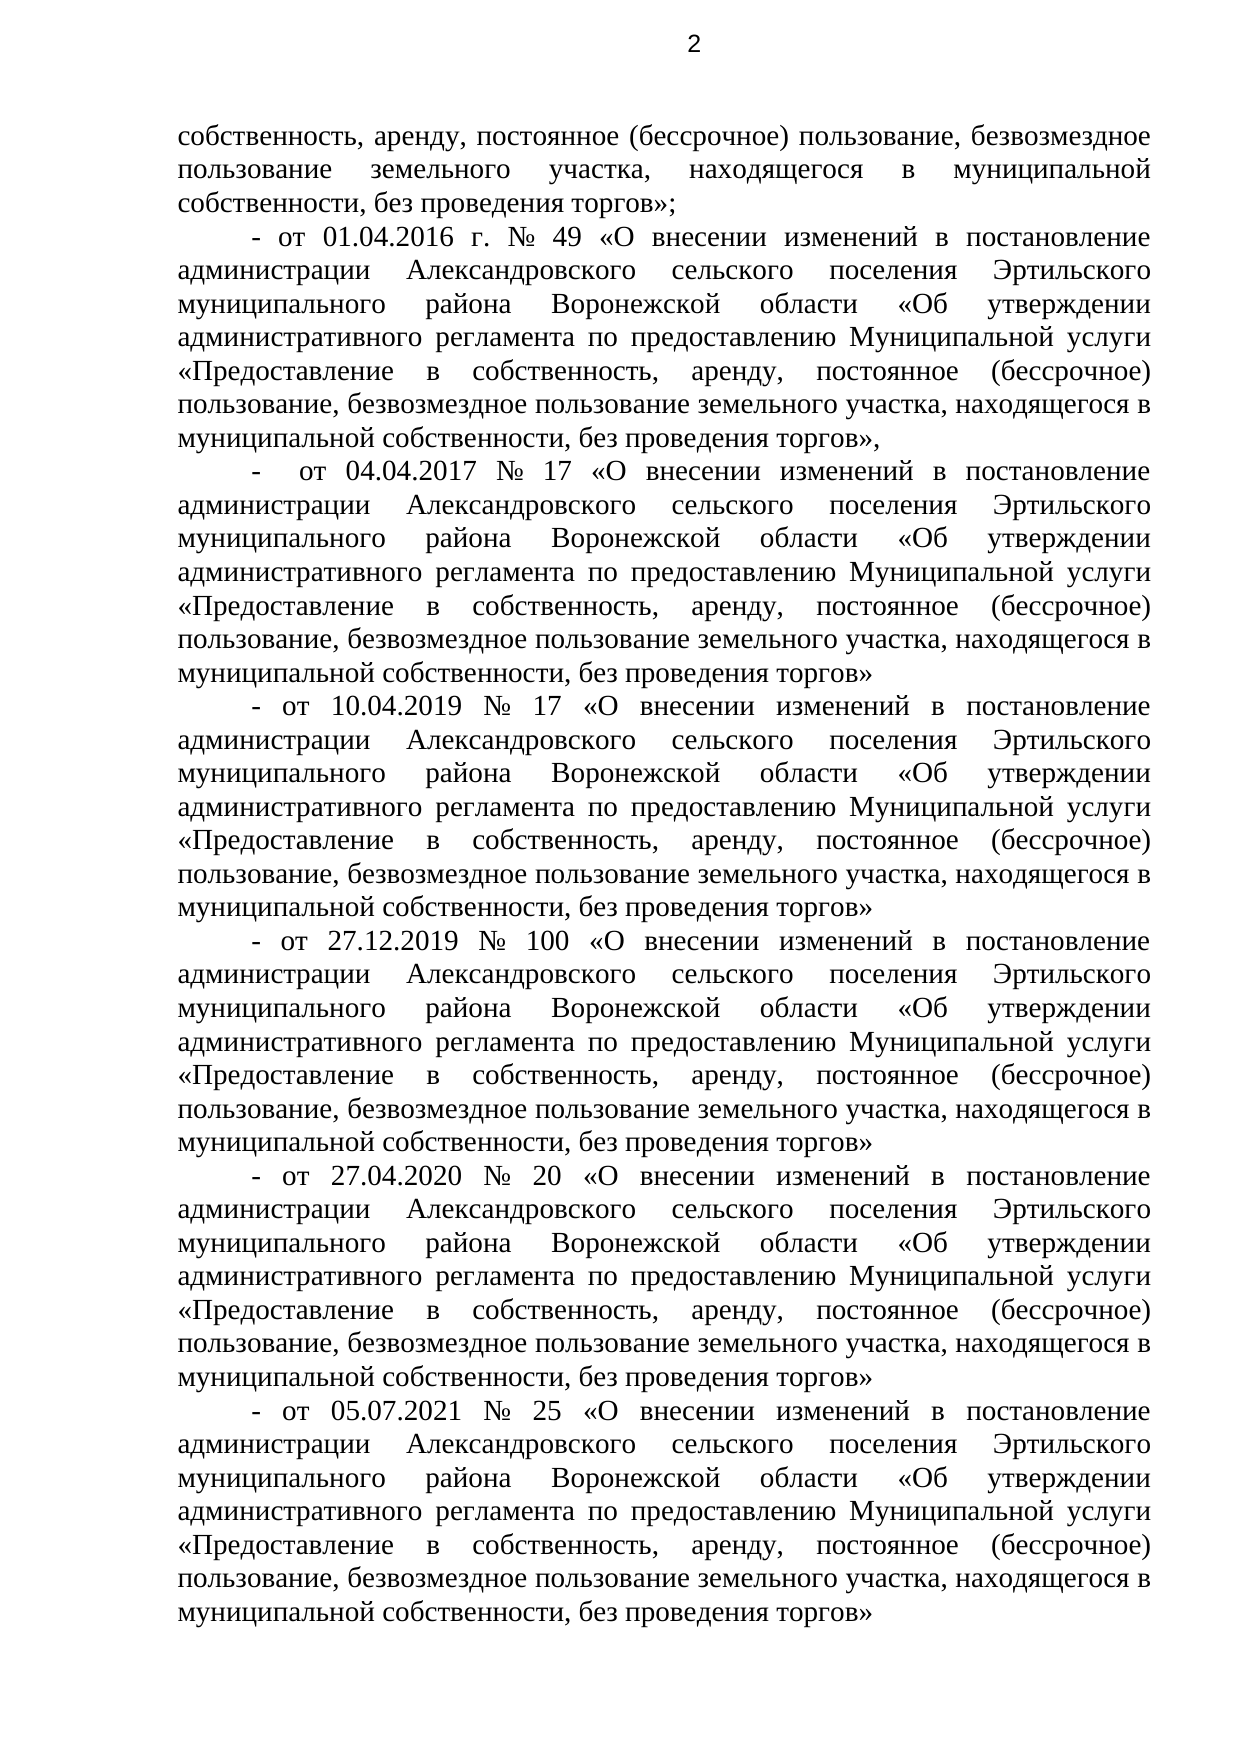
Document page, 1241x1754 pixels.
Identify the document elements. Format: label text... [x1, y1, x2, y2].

text - от 05.07.2021 № 25 «О внесении изменений в постановление администрации Александровского сельского поселения Эртильского муниципального района Воронежской области «Об утверждении административного регламента по предоставлению Муниципальной услуги «Предоставление в собственность, аренду, постоянное (бессрочное) пользование, безвозмездное пользование земельного участка, находящегося в муниципальной собственности, без проведения торгов» [177, 1393, 1152, 1627]
text - от 27.12.2019 № 100 «О внесении изменений в постановление администрации Александровского сельского поселения Эртильского муниципального района Воронежской области «Об утверждении административного регламента по предоставлению Муниципальной услуги «Предоставление в собственность, аренду, постоянное (бессрочное) пользование, безвозмездное пользование земельного участка, находящегося в муниципальной собственности, без проведения торгов» [177, 923, 1152, 1158]
text - от 10.04.2019 № 17 «О внесении изменений в постановление администрации Александровского сельского поселения Эртильского муниципального района Воронежской области «Об утверждении административного регламента по предоставлению Муниципальной услуги «Предоставление в собственность, аренду, постоянное (бессрочное) пользование, безвозмездное пользование земельного участка, находящегося в муниципальной собственности, без проведения торгов» [177, 688, 1152, 923]
text - от 01.04.2016 г. № 49 «О внесении изменений в постановление администрации Александровского сельского поселения Эртильского муниципального района Воронежской области «Об утверждении административного регламента по предоставлению Муниципальной услуги «Предоставление в собственность, аренду, постоянное (бессрочное) пользование, безвозмездное пользование земельного участка, находящегося в муниципальной собственности, без проведения торгов», [177, 219, 1152, 453]
text - от 27.04.2020 № 20 «О внесении изменений в постановление администрации Александровского сельского поселения Эртильского муниципального района Воронежской области «Об утверждении административного регламента по предоставлению Муниципальной услуги «Предоставление в собственность, аренду, постоянное (бессрочное) пользование, безвозмездное пользование земельного участка, находящегося в муниципальной собственности, без проведения торгов» [177, 1158, 1152, 1393]
text - от 04.04.2017 № 17 «О внесении изменений в постановление администрации Александровского сельского поселения Эртильского муниципального района Воронежской области «Об утверждении административного регламента по предоставлению Муниципальной услуги «Предоставление в собственность, аренду, постоянное (бессрочное) пользование, безвозмездное пользование земельного участка, находящегося в муниципальной собственности, без проведения торгов» [177, 453, 1152, 688]
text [177, 118, 1152, 219]
